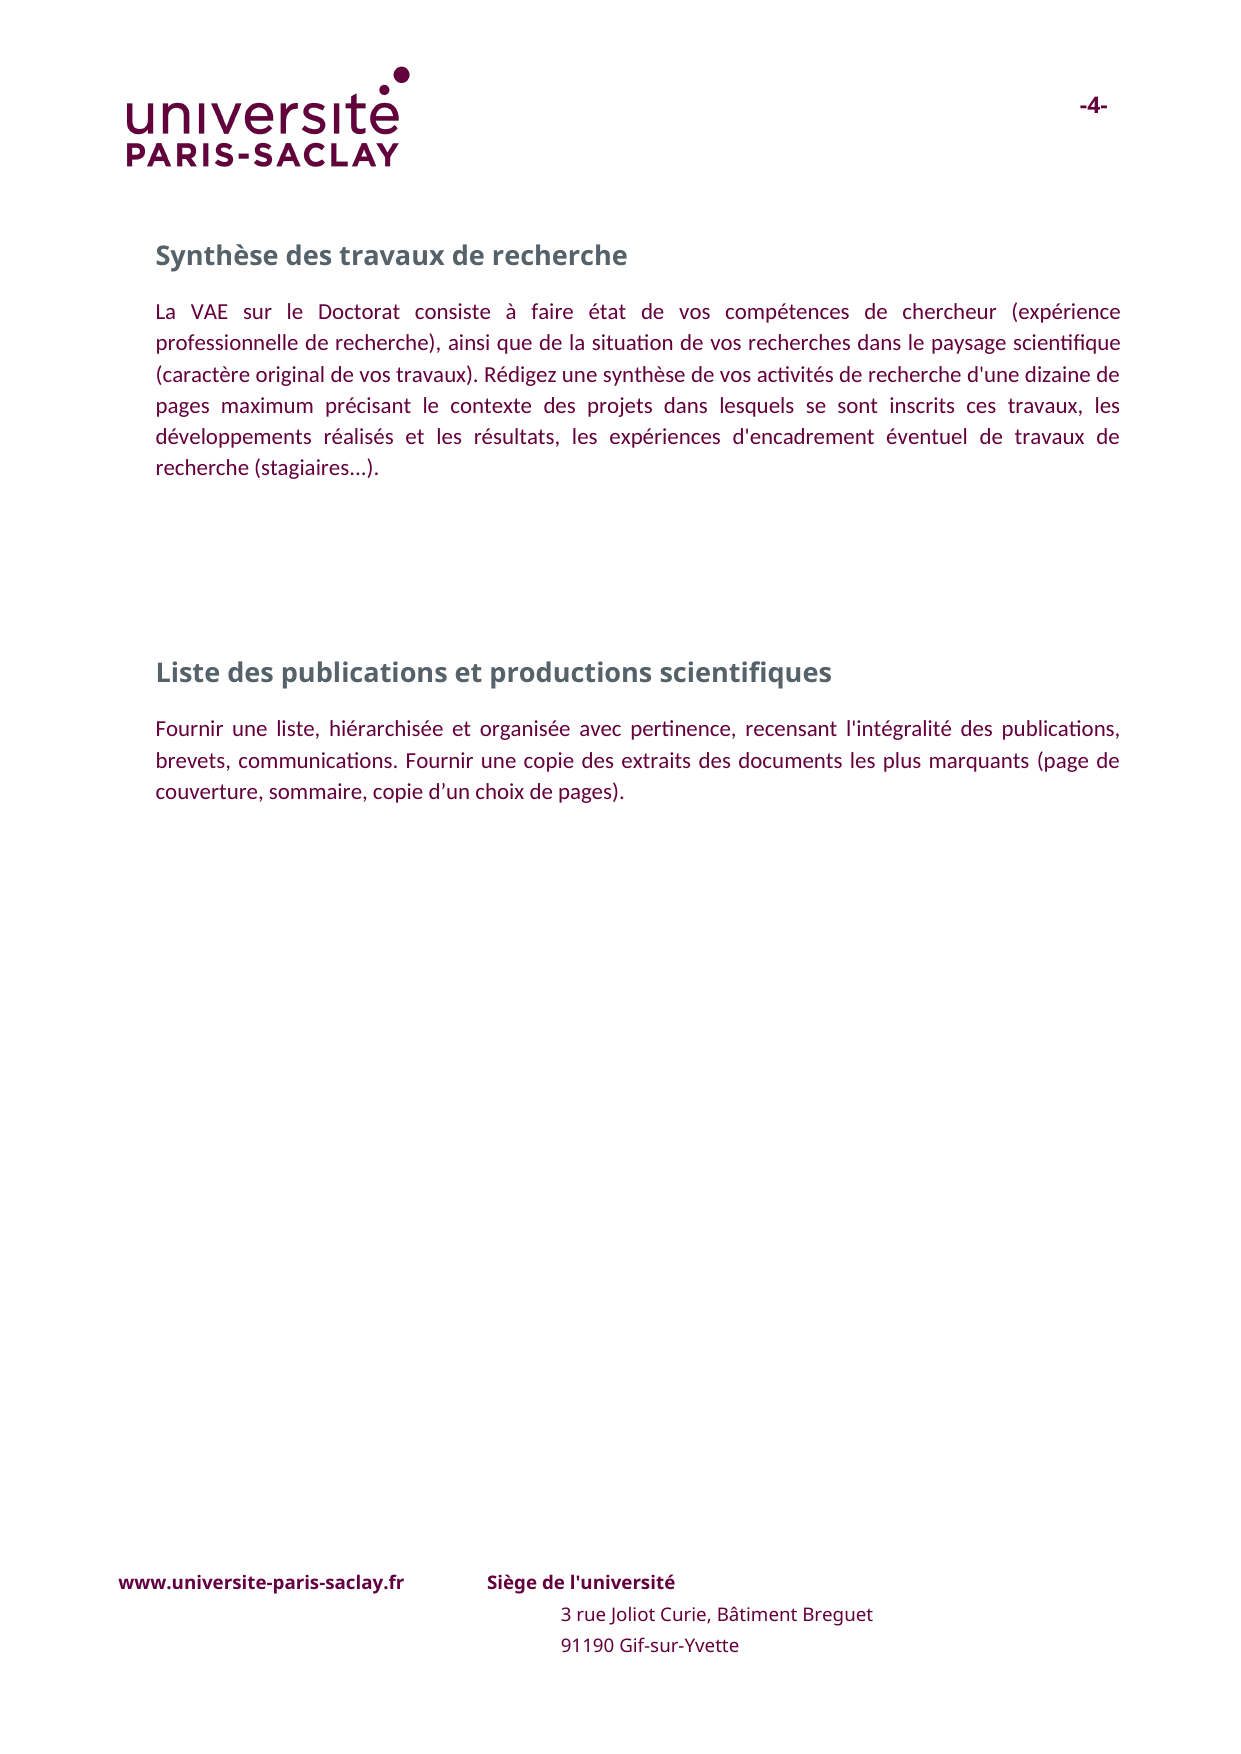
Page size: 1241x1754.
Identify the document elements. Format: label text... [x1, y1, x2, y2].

subtitle Liste des publications et productions scientifiques [155, 654, 1122, 691]
subtitle Synthèse des travaux de recherche [155, 236, 1122, 273]
text La VAE sur le Doctorat consiste à faire état de vos compétences de chercheur (expérience professionnelle de recherche), ainsi que de la situation de vos recherches dans le paysage scientifique (caractère original de vos travaux). Rédigez une synthèse de vos activités de recherche d'une dizaine de pages maximum précisant le contexte des projets dans lesquels se sont inscrits ces travaux, les développements réalisés et les résultats, les expériences d'encadrement éventuel de travaux de recherche (stagiaires...). [155, 294, 1122, 481]
picture [100, 40, 436, 192]
text Fournir une liste, hiérarchisée et organisée avec pertinence, recensant l'intégralité des publications, brevets, communications. Fournir une copie des extraits des documents les plus marquants (page de couverture, sommaire, copie d’un choix de pages). [155, 711, 1122, 805]
